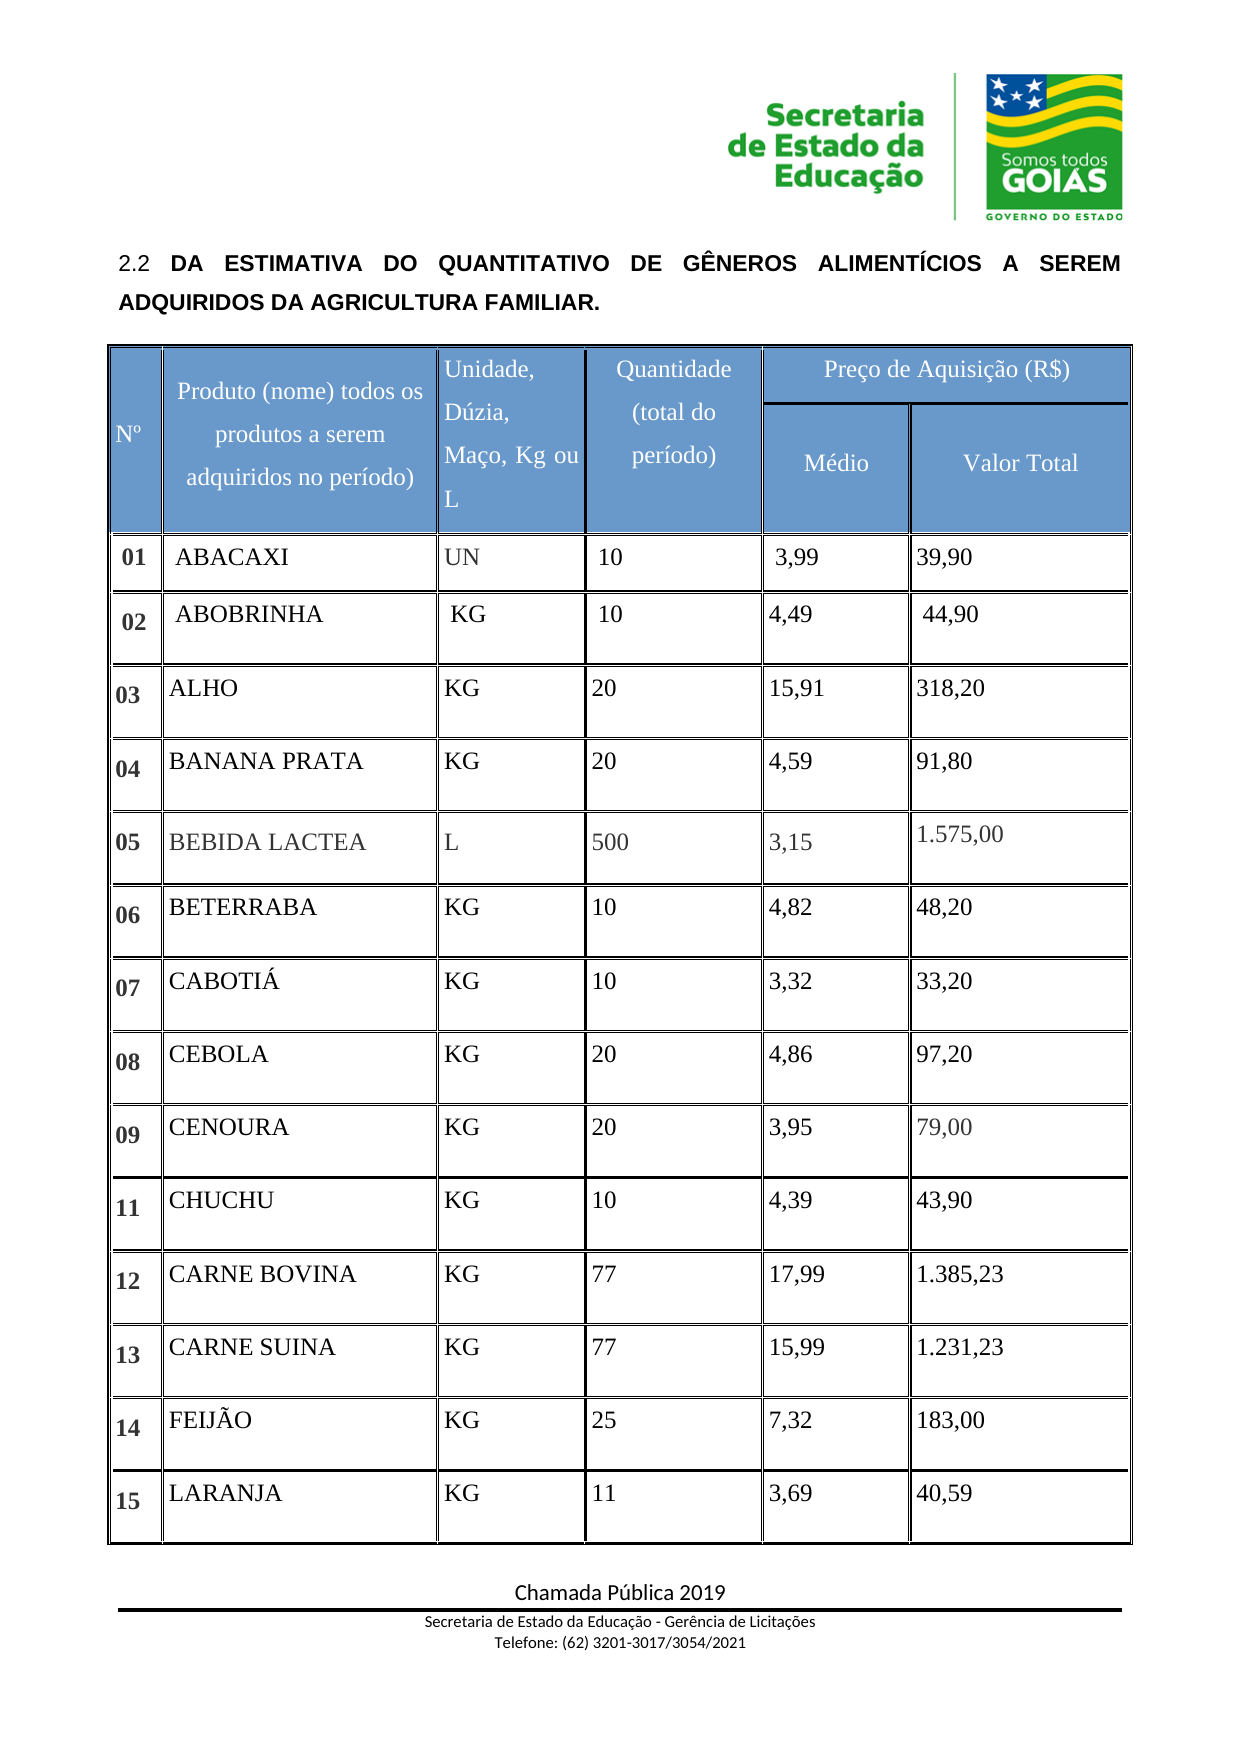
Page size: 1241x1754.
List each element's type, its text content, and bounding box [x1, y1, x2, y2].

table_cell KG [439, 1399, 584, 1469]
table_cell 79,00 [910, 1103, 1131, 1176]
table_cell 43,90 [912, 1176, 1130, 1249]
table_cell KG [439, 1253, 584, 1322]
table_cell 4,49 [764, 594, 908, 663]
table_cell 48,20 [912, 883, 1130, 956]
table_cell BANANA PRATA [164, 740, 436, 810]
table_cell 11 [585, 1472, 762, 1542]
table_cell KG [439, 887, 584, 956]
table_cell 4,86 [764, 1033, 908, 1103]
table_cell 183,00 [910, 1396, 1131, 1469]
table_cell BETERRABA [164, 887, 436, 956]
table_cell 500 [587, 813, 761, 883]
table_header Produto (nome) todos os produtos a serem adquiridos no período) [163, 348, 438, 532]
table_header Nº [111, 348, 162, 532]
table_cell 3,95 [764, 1106, 908, 1176]
table_cell 03 [111, 663, 161, 737]
table_cell 04 [109, 737, 162, 810]
table_cell BEBIDA LACTEA [164, 813, 436, 883]
table_cell 20 [587, 1033, 761, 1103]
table_cell 39,90 [912, 533, 1130, 590]
table_cell 1.385,23 [912, 1249, 1130, 1322]
table_cell CARNE SUINA [164, 1326, 436, 1396]
table_cell KG [439, 1179, 584, 1249]
table_cell 02 [111, 590, 161, 663]
table_cell 11 [111, 1176, 161, 1249]
table_cell 91,80 [910, 737, 1131, 810]
table_cell CHUCHU [164, 1179, 436, 1249]
table_cell 10 [587, 594, 761, 663]
table_cell 12 [111, 1249, 161, 1322]
table_cell 97,20 [912, 1030, 1130, 1103]
table_cell 1.231,23 [912, 1323, 1130, 1396]
table_cell 3,15 [764, 813, 908, 883]
table_cell 4,82 [764, 887, 908, 956]
table_cell 7,32 [764, 1399, 908, 1469]
table_cell FEIJÃO [164, 1399, 436, 1469]
table_cell 1.575,00 [910, 810, 1131, 883]
table_cell KG [439, 1033, 584, 1103]
text 2.2 DA ESTIMATIVA DO QUANTITATIVO DE GÊNEROS ALIMENTÍCIOS A SEREM ADQUIRIDOS DA AGRICULTURA FAMILIAR. [118, 250, 1122, 316]
table_cell 15,99 [764, 1326, 908, 1396]
table_cell 14 [109, 1396, 162, 1469]
table_cell 09 [109, 1103, 162, 1176]
table_cell Valor Total [912, 402, 1130, 532]
table_cell 15 [111, 1469, 162, 1542]
table_cell ABACAXI [164, 536, 436, 590]
table_cell 77 [587, 1326, 761, 1396]
table_cell 01 [111, 533, 161, 590]
table_cell 10 [587, 887, 761, 956]
table_cell 05 [109, 810, 162, 883]
table_cell 3,32 [764, 960, 908, 1029]
table_cell Médio [764, 405, 908, 532]
table_cell CEBOLA [164, 1033, 436, 1103]
picture [727, 73, 1123, 222]
table_cell KG [439, 1106, 584, 1176]
table_cell 08 [111, 1030, 161, 1103]
table_cell 33,20 [912, 956, 1130, 1029]
table_cell 06 [111, 883, 161, 956]
table_cell 10 [587, 536, 761, 590]
table_cell UN [439, 536, 584, 590]
table_cell KG [439, 1326, 584, 1396]
table_cell 4,59 [764, 740, 908, 810]
table_cell 20 [587, 740, 761, 810]
table_cell CABOTIÁ [164, 960, 436, 1029]
table_cell 10 [587, 1179, 761, 1249]
table_cell 3,69 [763, 1469, 910, 1542]
table_cell 77 [587, 1253, 761, 1322]
table_cell 40,59 [910, 1469, 1130, 1542]
table_header Quantidade (total do período) [585, 348, 762, 532]
table_cell 13 [111, 1323, 161, 1396]
table_cell KG [439, 740, 584, 810]
table_cell KG [438, 1472, 585, 1542]
table_cell 3,99 [764, 536, 908, 590]
table_cell L [439, 813, 584, 883]
table_cell 10 [587, 960, 761, 1029]
table_cell CENOURA [164, 1106, 436, 1176]
table_cell 20 [587, 667, 761, 737]
table_cell CARNE BOVINA [164, 1253, 436, 1322]
table_cell 4,39 [764, 1179, 908, 1249]
table_cell 15,91 [764, 667, 908, 737]
table_cell KG [439, 960, 584, 1029]
table_cell ABOBRINHA [164, 594, 436, 663]
table_cell 17,99 [764, 1253, 908, 1322]
table_cell ALHO [164, 667, 436, 737]
table_cell KG [439, 667, 584, 737]
table_cell LARANJA [163, 1472, 438, 1542]
table_header Preço de Aquisição (R$) [763, 348, 1130, 402]
table_header Unidade, Dúzia, Maço, Kg ou L [438, 346, 585, 532]
table_cell 44,90 [912, 590, 1130, 663]
table_cell 07 [111, 956, 161, 1029]
table_cell 20 [587, 1106, 761, 1176]
table_cell 318,20 [912, 663, 1130, 737]
table_cell 25 [587, 1399, 761, 1469]
table_cell KG [439, 594, 584, 663]
